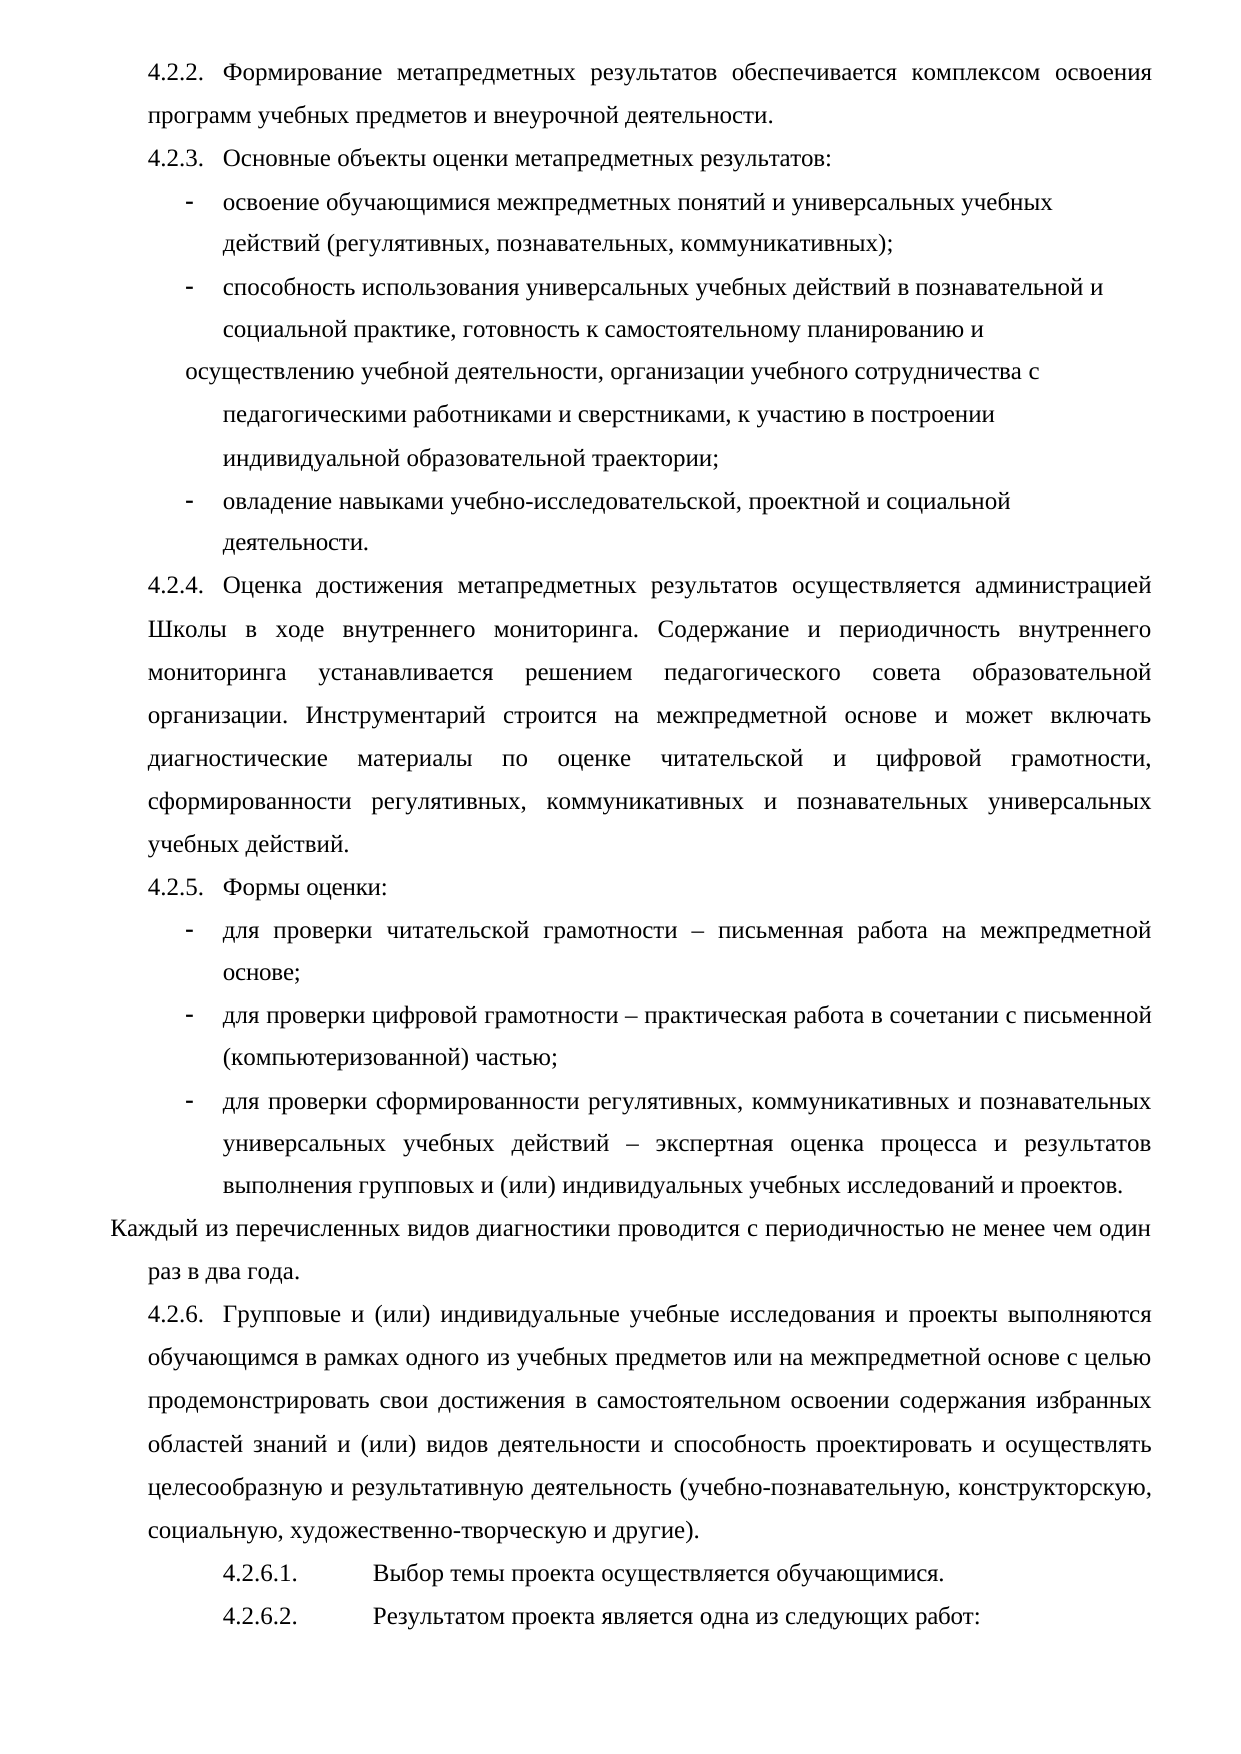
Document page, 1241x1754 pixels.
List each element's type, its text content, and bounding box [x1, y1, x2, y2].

list Выбор темы проекта осуществляется обучающимися. [223, 1558, 1166, 1587]
list для проверки цифровой грамотности – практическая работа в сочетании с письменной (компьютеризованной) частью; [185, 1001, 1152, 1071]
list освоение обучающимися межпредметных понятий и универсальных учебных действий (регулятивных, познавательных, коммуникативных); [185, 187, 1152, 257]
text осуществлению учебной деятельности, организации учебного сотрудничества с педагогическими работниками и сверстниками, к участию в построении индивидуальной образовательной траектории; [185, 356, 1166, 471]
list Формы оценки: [148, 872, 1166, 901]
list Оценка достижения метапредметных результатов осуществляется администрацией Школы в ходе внутреннего мониторинга. Содержание и периодичность внутреннего мониторинга устанавливается решением педагогического совета образовательной организации. Инструментарий строится на межпредметной основе и может включать диагностические материалы по оценке читательской и цифровой грамотности, сформированности регулятивных, коммуникативных и познавательных универсальных учебных действий. [148, 571, 1152, 858]
list способность использования универсальных учебных действий в познавательной и социальной практике, готовность к самостоятельному планированию и [185, 272, 1103, 342]
text Каждый из перечисленных видов диагностики проводится с периодичностью не менее чем один раз в два года. [110, 1213, 1152, 1285]
list Формирование метапредметных результатов обеспечивается комплексом освоения программ учебных предметов и внеурочной деятельности. [148, 57, 1152, 129]
list Групповые и (или) индивидуальные учебные исследования и проекты выполняются обучающимся в рамках одного из учебных предметов или на межпредметной основе с целью продемонстрировать свои достижения в самостоятельном освоении содержания избранных областей знаний и (или) видов деятельности и способность проектировать и осуществлять целесообразную и результативную деятельность (учебно-познавательную, конструкторскую, социальную, художественно-творческую и другие). [148, 1299, 1153, 1544]
list овладение навыками учебно-исследовательской, проектной и социальной деятельности. [185, 486, 1011, 556]
list для проверки читательской грамотности – письменная работа на межпредметной основе; [185, 916, 1152, 986]
list для проверки сформированности регулятивных, коммуникативных и познавательных универсальных учебных действий – экспертная оценка процесса и результатов выполнения групповых и (или) индивидуальных учебных исследований и проектов. [185, 1086, 1152, 1199]
list Основные объекты оценки метапредметных результатов: [148, 143, 1166, 172]
list Результатом проекта является одна из следующих работ: [223, 1601, 1166, 1630]
